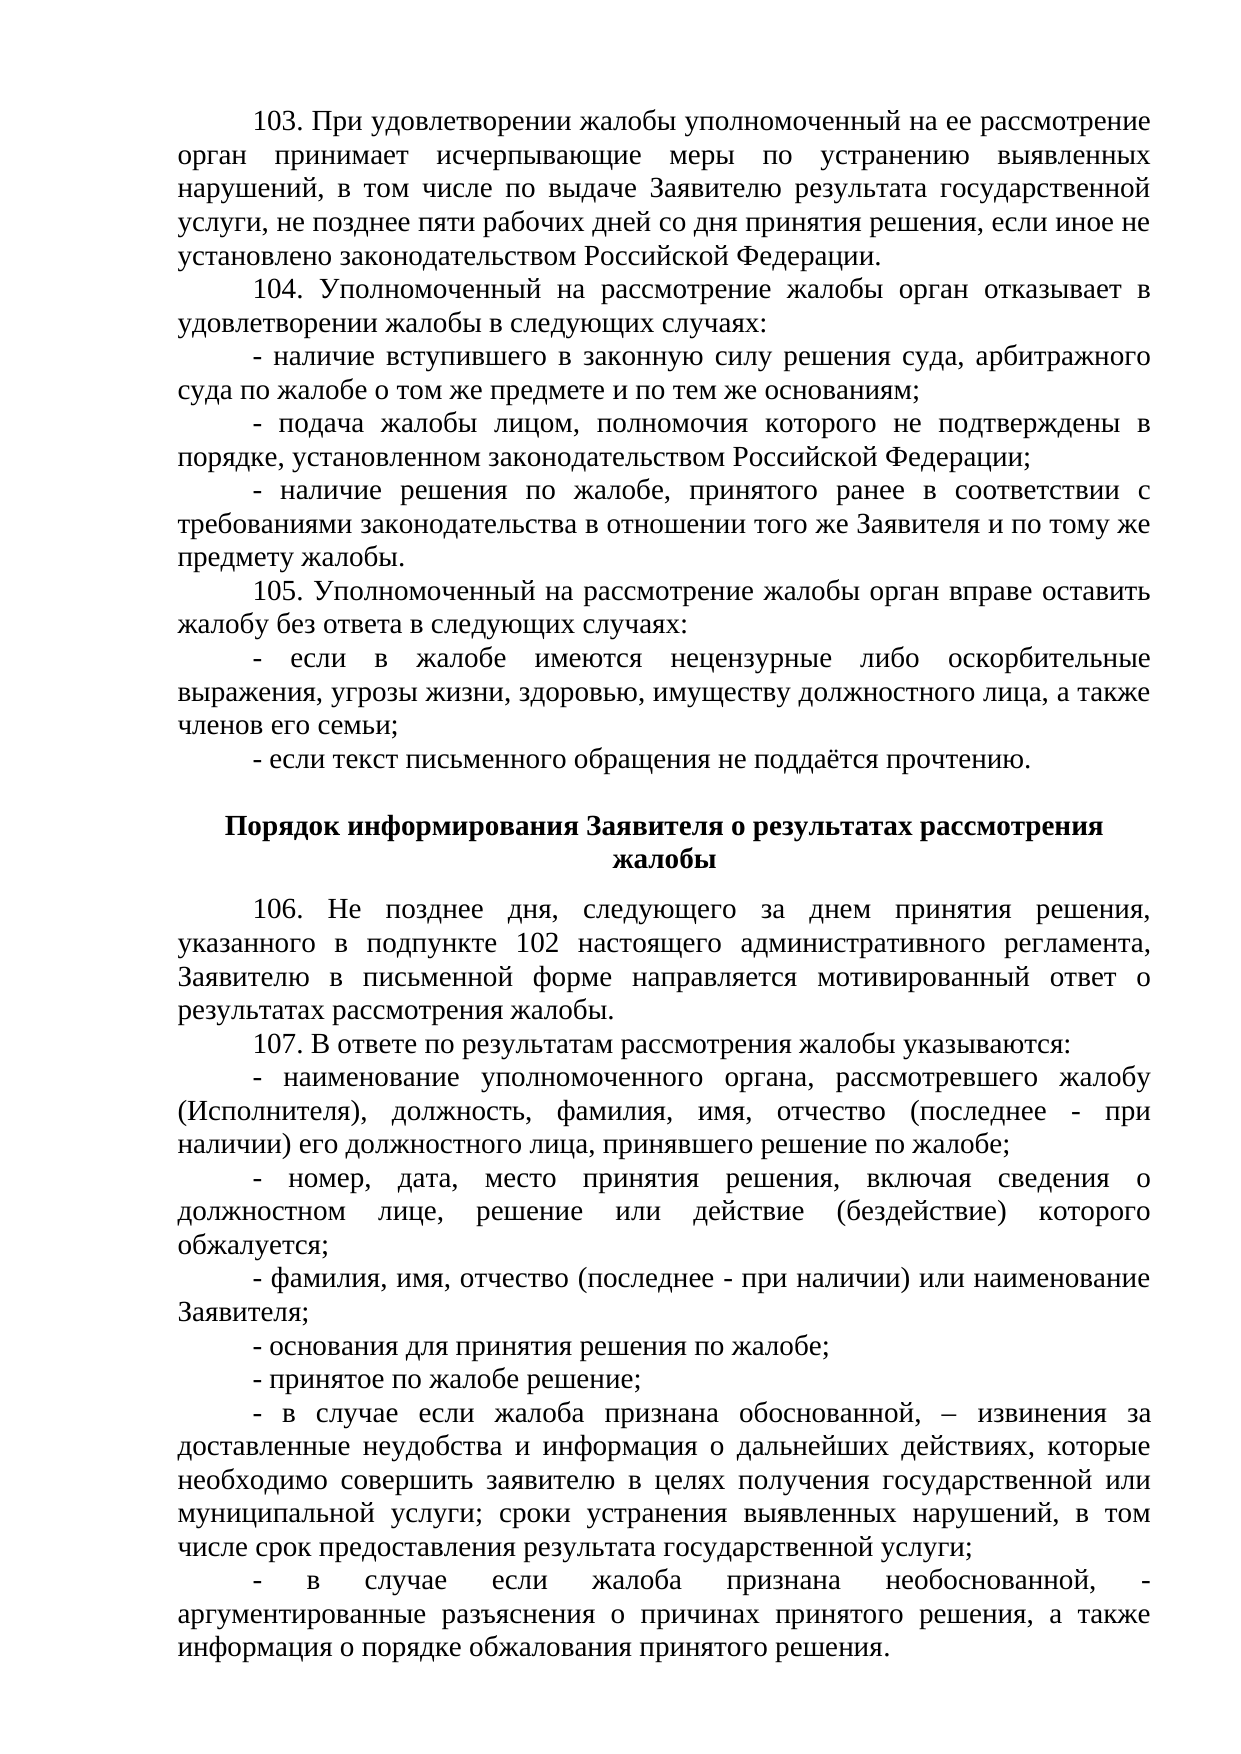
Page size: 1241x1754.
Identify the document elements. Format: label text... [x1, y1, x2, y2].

text - если в жалобе имеются нецензурные либо оскорбительные выражения, угрозы жизни, здоровью, имуществу должностного лица, а также членов его семьи; [177, 640, 1152, 741]
text - если текст письменного обращения не поддаётся прочтению. [177, 741, 1152, 774]
text Порядок информирования Заявителя о результатах рассмотрения жалобы [177, 808, 1152, 875]
text 103. При удовлетворении жалобы уполномоченный на ее рассмотрение орган принимает исчерпывающие меры по устранению выявленных нарушений, в том числе по выдаче Заявителю результата государственной услуги, не позднее пяти рабочих дней со дня принятия решения, если иное не установлено законодательством Российской Федерации. [177, 103, 1152, 271]
text 105. Уполномоченный на рассмотрение жалобы орган вправе оставить жалобу без ответа в следующих случаях: [177, 573, 1152, 640]
text - наличие вступившего в законную силу решения суда, арбитражного суда по жалобе о том же предмете и по тем же основаниям; [177, 338, 1152, 405]
text 106. Не позднее дня, следующего за днем принятия решения, указанного в подпункте 102 настоящего административного регламента, Заявителю в письменной форме направляется мотивированный ответ о результатах рассмотрения жалобы. [177, 892, 1152, 1026]
text 104. Уполномоченный на рассмотрение жалобы орган отказывает в удовлетворении жалобы в следующих случаях: [177, 271, 1152, 338]
text - основания для принятия решения по жалобе; [177, 1328, 1152, 1361]
text - фамилия, имя, отчество (последнее - при наличии) или наименование Заявителя; [177, 1261, 1152, 1328]
text - в случае если жалоба признана обоснованной, – извинения за доставленные неудобства и информация о дальнейших действиях, которые необходимо совершить заявителю в целях получения государственной или муниципальной услуги; сроки устранения выявленных нарушений, в том числе срок предоставления результата государственной услуги; [177, 1395, 1152, 1562]
text - подача жалобы лицом, полномочия которого не подтверждены в порядке, установленном законодательством Российской Федерации; [177, 405, 1152, 472]
text - принятое по жалобе решение; [177, 1361, 1152, 1395]
text 107. В ответе по результатам рассмотрения жалобы указываются: [177, 1026, 1152, 1059]
text - наименование уполномоченного органа, рассмотревшего жалобу (Исполнителя), должность, фамилия, имя, отчество (последнее - при наличии) его должностного лица, принявшего решение по жалобе; [177, 1059, 1152, 1160]
text - в случае если жалоба признана необоснованной, - аргументированные разъяснения о причинах принятого решения, а также информация о порядке обжалования принятого решения. [177, 1562, 1152, 1663]
text - наличие решения по жалобе, принятого ранее в соответствии с требованиями законодательства в отношении того же Заявителя и по тому же предмету жалобы. [177, 472, 1152, 573]
text - номер, дата, место принятия решения, включая сведения о должностном лице, решение или действие (бездействие) которого обжалуется; [177, 1160, 1152, 1261]
